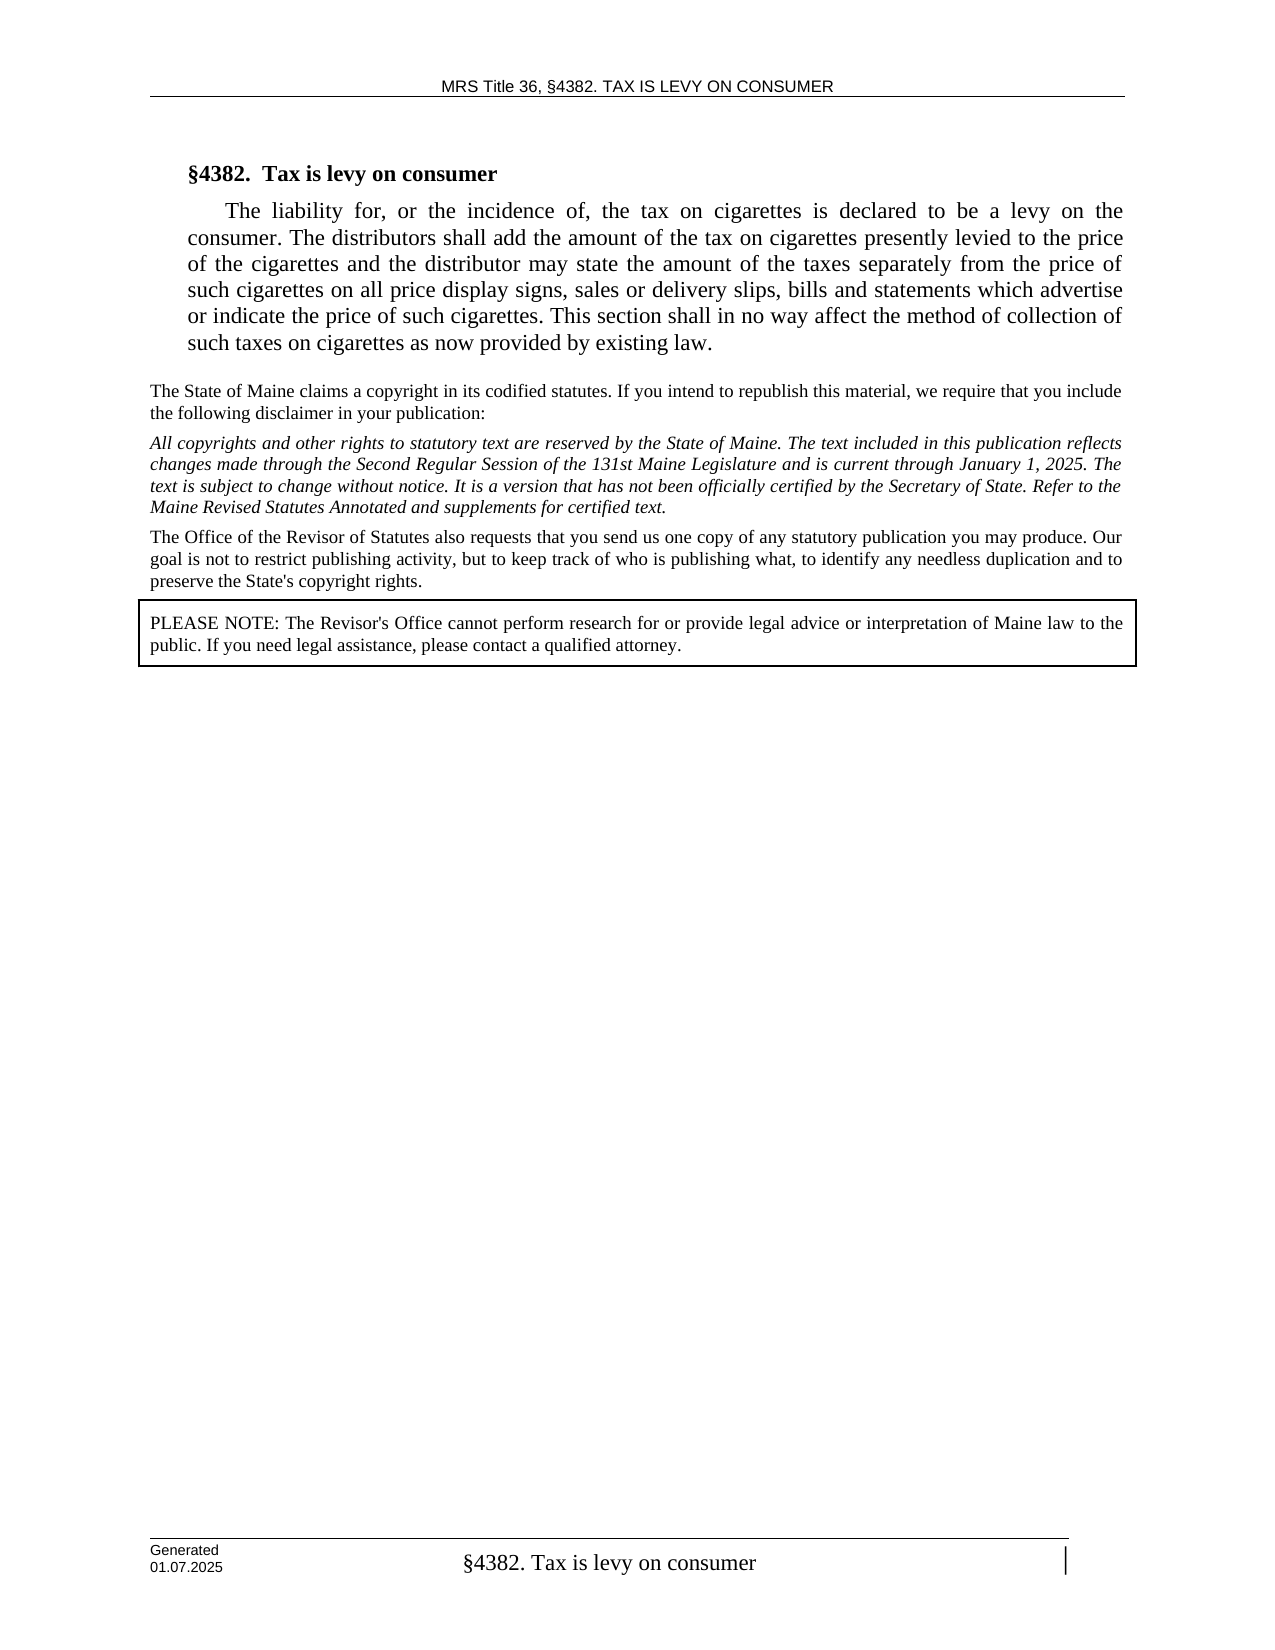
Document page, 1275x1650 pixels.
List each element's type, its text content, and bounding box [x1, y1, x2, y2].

text PLEASE NOTE: The Revisor's Office cannot perform research for or provide legal advice or interpretation of Maine law to the public. If you need legal assistance, please contact a qualified attorney. [140, 601, 1135, 665]
text §4382. Tax is levy on consumer [187, 160, 1125, 187]
text The Office of the Revisor of Statutes also requests that you send us one copy of any statutory publication you may produce. Our goal is not to restrict publishing activity, but to keep track of who is publishing what, to identify any needless duplication and to preserve the State's copyright rights. [150, 526, 1125, 591]
text The State of Maine claims a copyright in its codified statutes. If you intend to republish this material, we require that you include the following disclaimer in your publication: [150, 380, 1125, 423]
text All copyrights and other rights to statutory text are reserved by the State of Maine. The text included in this publication reflects changes made through the Second Regular Session of the 131st Maine Legislature and is current through January 1, 2025 . The text is subject to change without notice. It is a version that has not been officially certified by the Secretary of State. Refer to the Maine Revised Statutes Annotated and supplements for certified text. [150, 432, 1125, 518]
text The liability for, or the incidence of, the tax on cigarettes is declared to be a levy on the consumer. The distributors shall add the amount of the tax on cigarettes presently levied to the price of the cigarettes and the distributor may state the amount of the taxes separately from the price of such cigarettes on all price display signs, sales or delivery slips, bills and statements which advertise or indicate the price of such cigarettes. This section shall in no way affect the method of collection of such taxes on cigarettes as now provided by existing law. [187, 197, 1125, 355]
